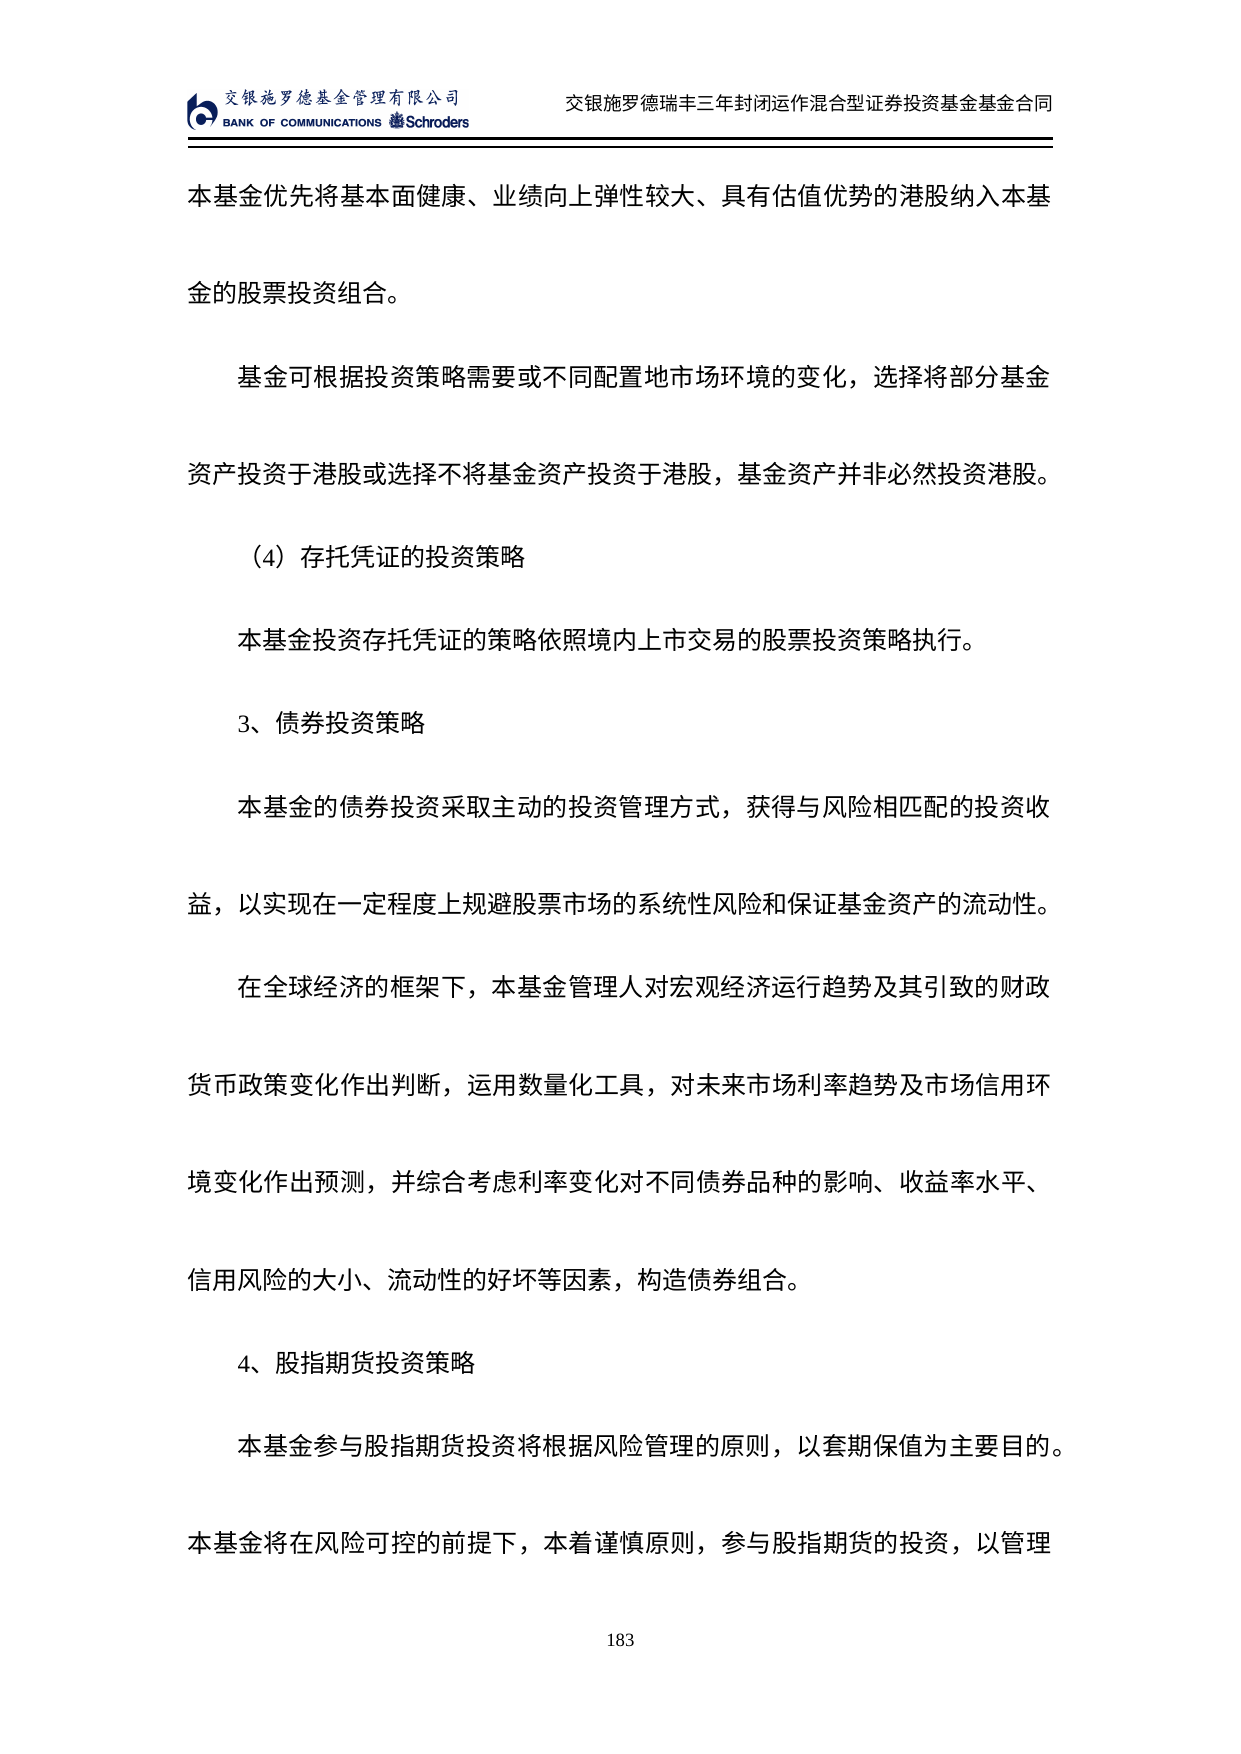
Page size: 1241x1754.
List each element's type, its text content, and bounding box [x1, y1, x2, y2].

text 基金可根据投资策略需要或不同配置地市场环境的变化，选择将部分基金资产投资于港股或选择不将基金资产投资于港股，基金资产并非必然投资港股。 [187, 343, 1053, 505]
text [187, 162, 1053, 324]
text 在全球经济的框架下，本基金管理人对宏观经济运行趋势及其引致的财政货币政策变化作出判断，运用数量化工具，对未来市场利率趋势及市场信用环境变化作出预测，并综合考虑利率变化对不同债券品种的影响、收益率水平、信用风险的大小、流动性的好坏等因素，构造债券组合。 [187, 953, 1053, 1311]
text 本基金投资存托凭证的策略依照境内上市交易的股票投资策略执行。 [187, 606, 1053, 671]
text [187, 1412, 1053, 1574]
text 3、债券投资策略 [187, 689, 1053, 754]
text （4）存托凭证的投资策略 [187, 523, 1053, 588]
text 4、股指期货投资策略 [187, 1329, 1053, 1394]
picture [187, 89, 469, 130]
text 本基金的债券投资采取主动的投资管理方式，获得与风险相匹配的投资收益，以实现在一定程度上规避股票市场的系统性风险和保证基金资产的流动性。 [187, 773, 1053, 935]
